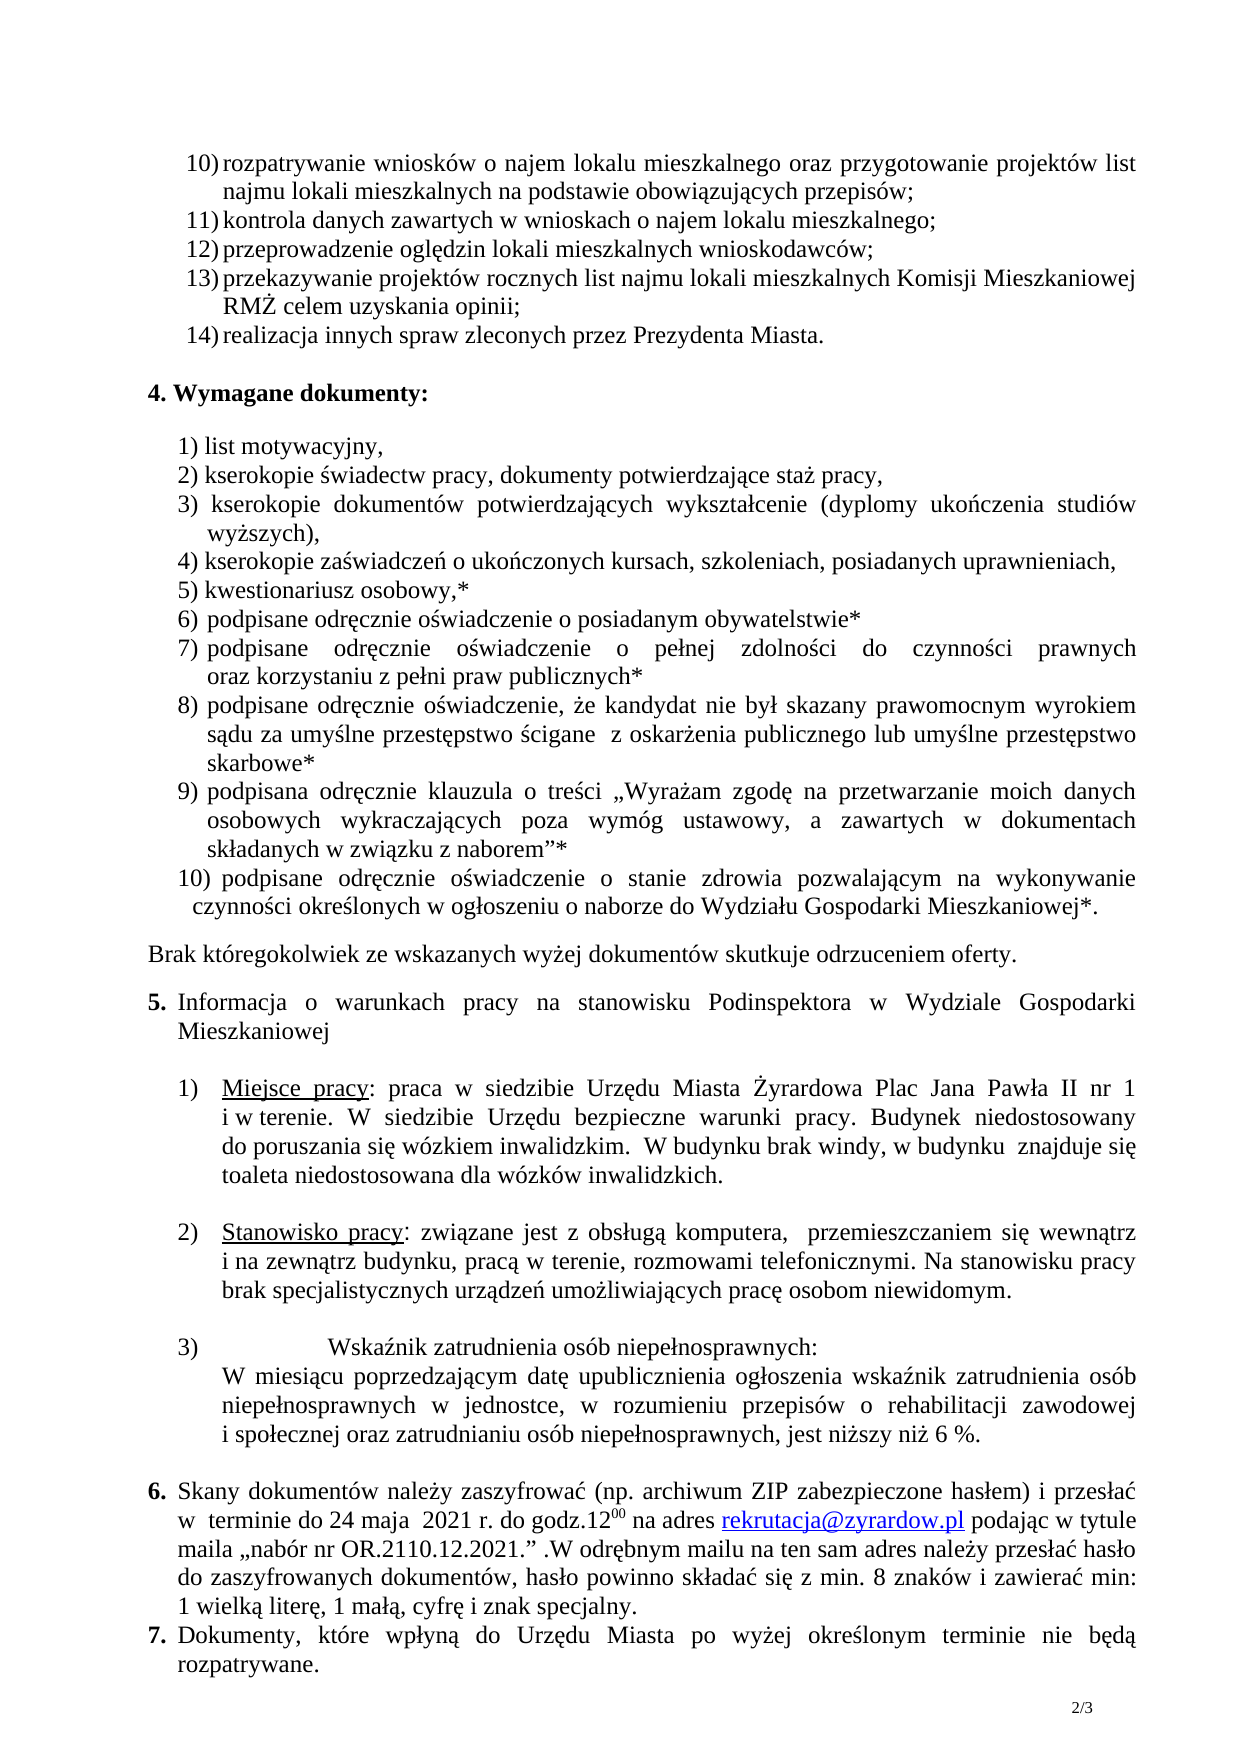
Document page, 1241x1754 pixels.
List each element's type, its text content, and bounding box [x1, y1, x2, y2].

list podpisane odręcznie oświadczenie o stanie zdrowia pozwalającym na wykonywanie czynności określonych w ogłoszeniu o naborze do Wydziału Gospodarki Mieszkaniowej*. [177, 863, 1137, 920]
list Miejsce pracy: praca w siedzibie Urzędu Miasta Żyrardowa Plac Jana Pawła II nr 1 i w terenie. W siedzibie Urzędu bezpieczne warunki pracy. Budynek niedostosowany do poruszania się wózkiem inwalidzkim. W budynku brak windy, w budynku znajduje się toaleta niedostosowana dla wózków inwalidzkich. [177, 1073, 1137, 1188]
text Brak któregokolwiek ze wskazanych wyżej dokumentów skutkuje odrzuceniem oferty. [148, 939, 1111, 968]
list realizacja innych spraw zleconych przez Prezydenta Miasta. [186, 320, 1137, 349]
text 4. Wymagane dokumenty: [148, 378, 1137, 406]
list podpisane odręcznie oświadczenie o posiadanym obywatelstwie* [177, 604, 1137, 633]
text 4) kserokopie zaświadczeń o ukończonych kursach, szkoleniach, posiadanych uprawnieniach, [177, 546, 1137, 575]
text 1) list motywacyjny, [177, 431, 1137, 460]
list kontrola danych zawartych w wnioskach o najem lokalu mieszkalnego; [186, 205, 1137, 234]
text 5) kwestionariusz osobowy,* [177, 575, 1137, 604]
list Skany dokumentów należy zaszyfrować (np. archiwum ZIP zabezpieczone hasłem) i przesłać w terminie do 24 maja 2021 r. do godz.1200 na adres rekrutacja@zyrardow.pl podając w tytule maila „nabór nr OR.2110.12.2021.” .W odrębnym mailu na ten sam adres należy przesłać hasło do zaszyfrowanych dokumentów, hasło powinno składać się z min. 8 znaków i zawierać min: 1 wielką literę, 1 małą, cyfrę i znak specjalny. [148, 1476, 1137, 1620]
list podpisane odręcznie oświadczenie o pełnej zdolności do czynności prawnych oraz korzystaniu z pełni praw publicznych* [177, 633, 1137, 690]
list podpisana odręcznie klauzula o treści „Wyrażam zgodę na przetwarzanie moich danych osobowych wykraczających poza wymóg ustawowy, a zawartych w dokumentach składanych w związku z naborem”* [177, 776, 1137, 863]
list przekazywanie projektów rocznych list najmu lokali mieszkalnych Komisji Mieszkaniowej RMŻ celem uzyskania opinii; [186, 263, 1137, 320]
text 2) kserokopie świadectw pracy, dokumenty potwierdzające staż pracy, [177, 460, 1137, 489]
list Wskaźnik zatrudnienia osób niepełnosprawnych: [177, 1332, 1137, 1361]
list Dokumenty, które wpłyną do Urzędu Miasta po wyżej określonym terminie nie będą rozpatrywane. [148, 1620, 1137, 1677]
list Informacja o warunkach pracy na stanowisku Podinspektora w Wydziale Gospodarki Mieszkaniowej [148, 987, 1137, 1045]
list Stanowisko pracy: związane jest z obsługą komputera, przemieszczaniem się wewnątrz i na zewnątrz budynku, pracą w terenie, rozmowami telefonicznymi. Na stanowisku pracy brak specjalistycznych urządzeń umożliwiających pracę osobom niewidomym. [177, 1217, 1137, 1304]
text W miesiącu poprzedzającym datę upublicznienia ogłoszenia wskaźnik zatrudnienia osób niepełnosprawnych w jednostce, w rozumieniu przepisów o rehabilitacji zawodowej i społecznej oraz zatrudnianiu osób niepełnosprawnych, jest niższy niż 6 %. [222, 1361, 1137, 1447]
list przeprowadzenie oględzin lokali mieszkalnych wnioskodawców; [186, 234, 1137, 263]
list podpisane odręcznie oświadczenie, że kandydat nie był skazany prawomocnym wyrokiem sądu za umyślne przestępstwo ścigane z oskarżenia publicznego lub umyślne przestępstwo skarbowe* [177, 690, 1137, 776]
text 3) kserokopie dokumentów potwierdzających wykształcenie (dyplomy ukończenia studiów wyższych), [177, 489, 1137, 546]
list rozpatrywanie wniosków o najem lokalu mieszkalnego oraz przygotowanie projektów list najmu lokali mieszkalnych na podstawie obowiązujących przepisów; [186, 148, 1137, 205]
